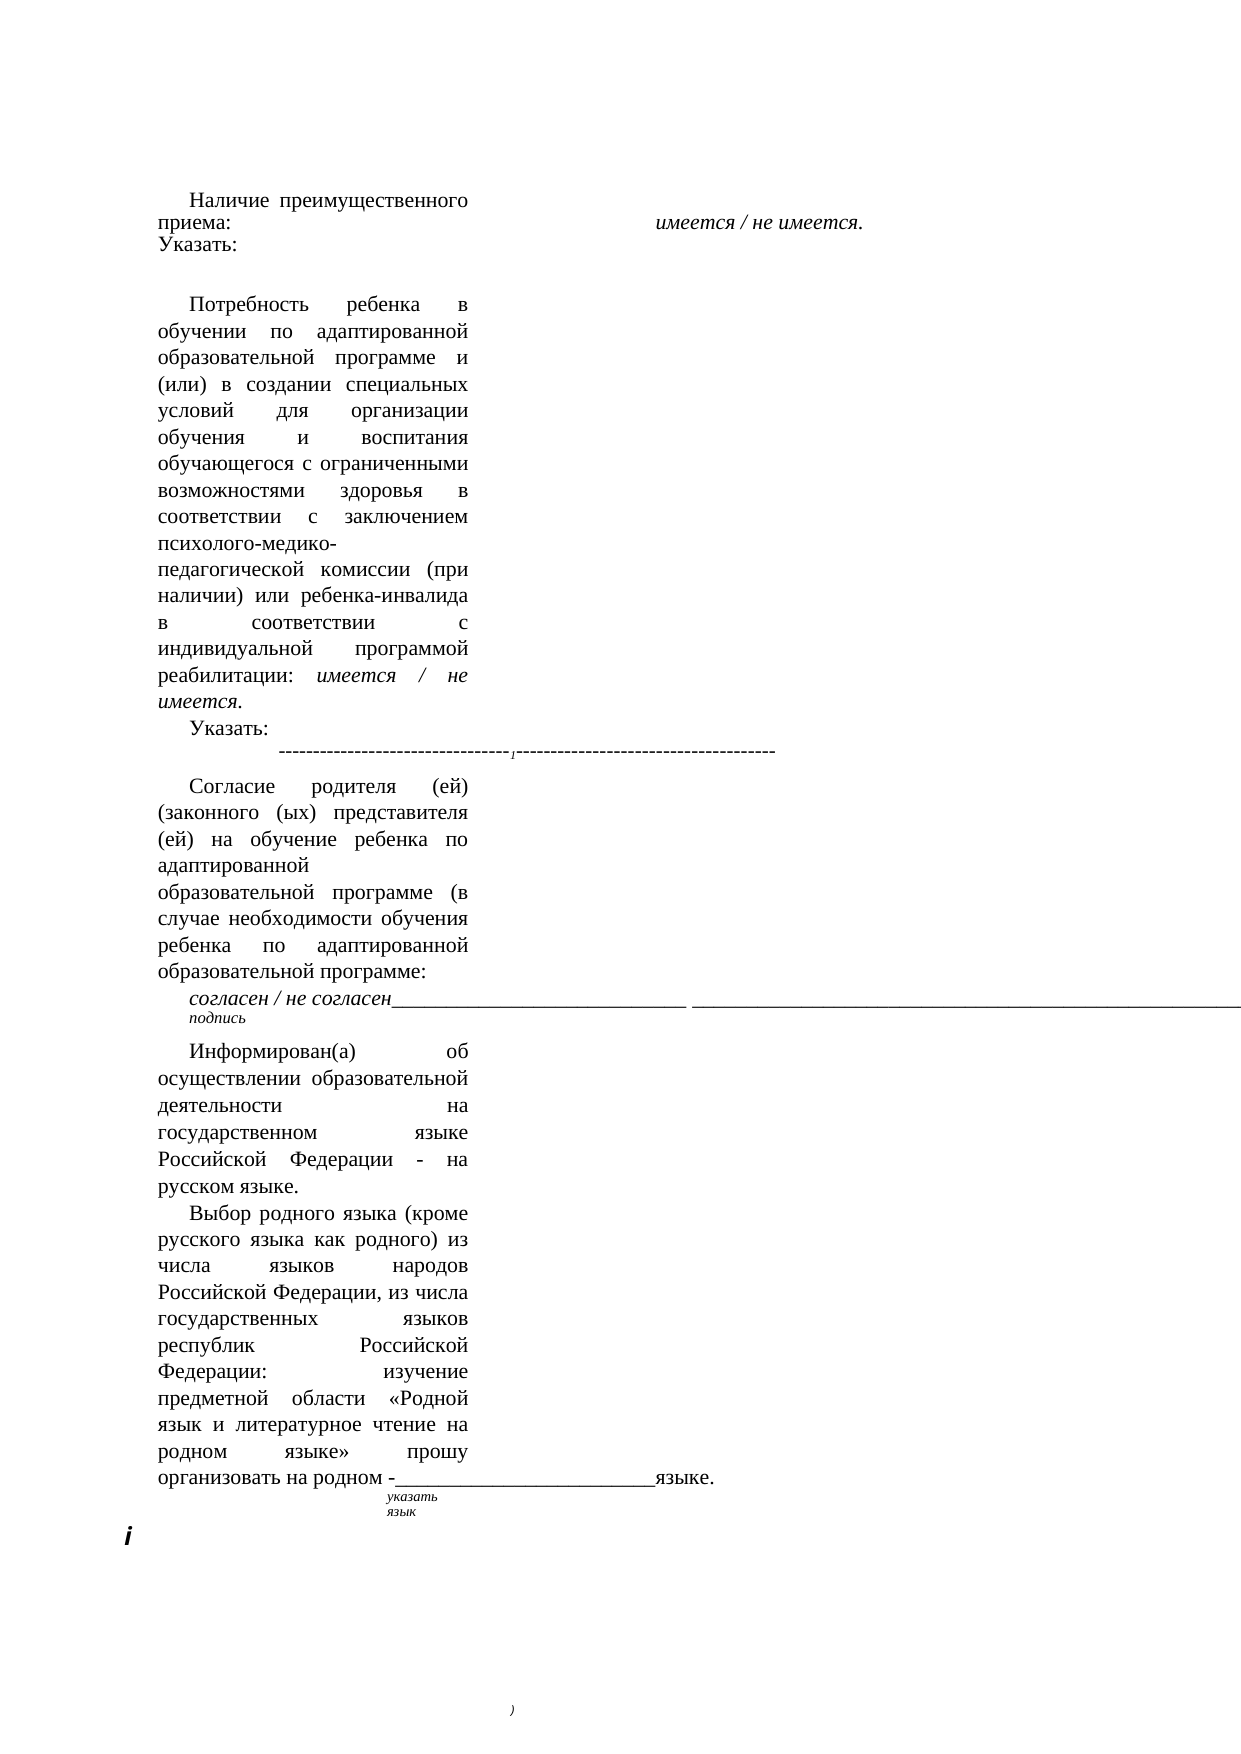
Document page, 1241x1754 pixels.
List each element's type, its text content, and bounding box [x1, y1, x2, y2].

text Потребность ребенка в обучении по адаптированной образовательной программе и (или) в создании специальных условий для организации обучения и воспитания обучающегося с ограниченными возможностями здоровья в соответствии с заключением психолого-медико- педагогической комиссии (при наличии) или ребенка-инвалида в соответствии с индивидуальной программой реабилитации: имеется / не имеется. [158, 291, 468, 714]
text Информирован(а) об осуществлении образовательной деятельности на государственном языке Российской Федерации - на русском языке. [158, 1037, 468, 1199]
text Наличие преимущественного приема: имеется / не имеется. Указать: [158, 190, 468, 256]
text Согласие родителя (ей) (законного (ых) представителя (ей) на обучение ребенка по адаптированной образовательной программе (в случае необходимости обучения ребенка по адаптированной образовательной программе: [158, 772, 468, 984]
text Выбор родного языка (кроме русского языка как родного) из числа языков народов Российской Федерации, из числа государственных языков республик Российской Федерации: изучение предметной области «Родной язык и литературное чтение на родном языке» прошу организовать на родном - языке. [158, 1199, 468, 1490]
text согласен / не согласен_ [158, 984, 468, 1010]
text Указать: [158, 714, 468, 741]
text 1 [278, 741, 468, 761]
text подпись [158, 1010, 468, 1027]
text указать язык [387, 1490, 468, 1519]
